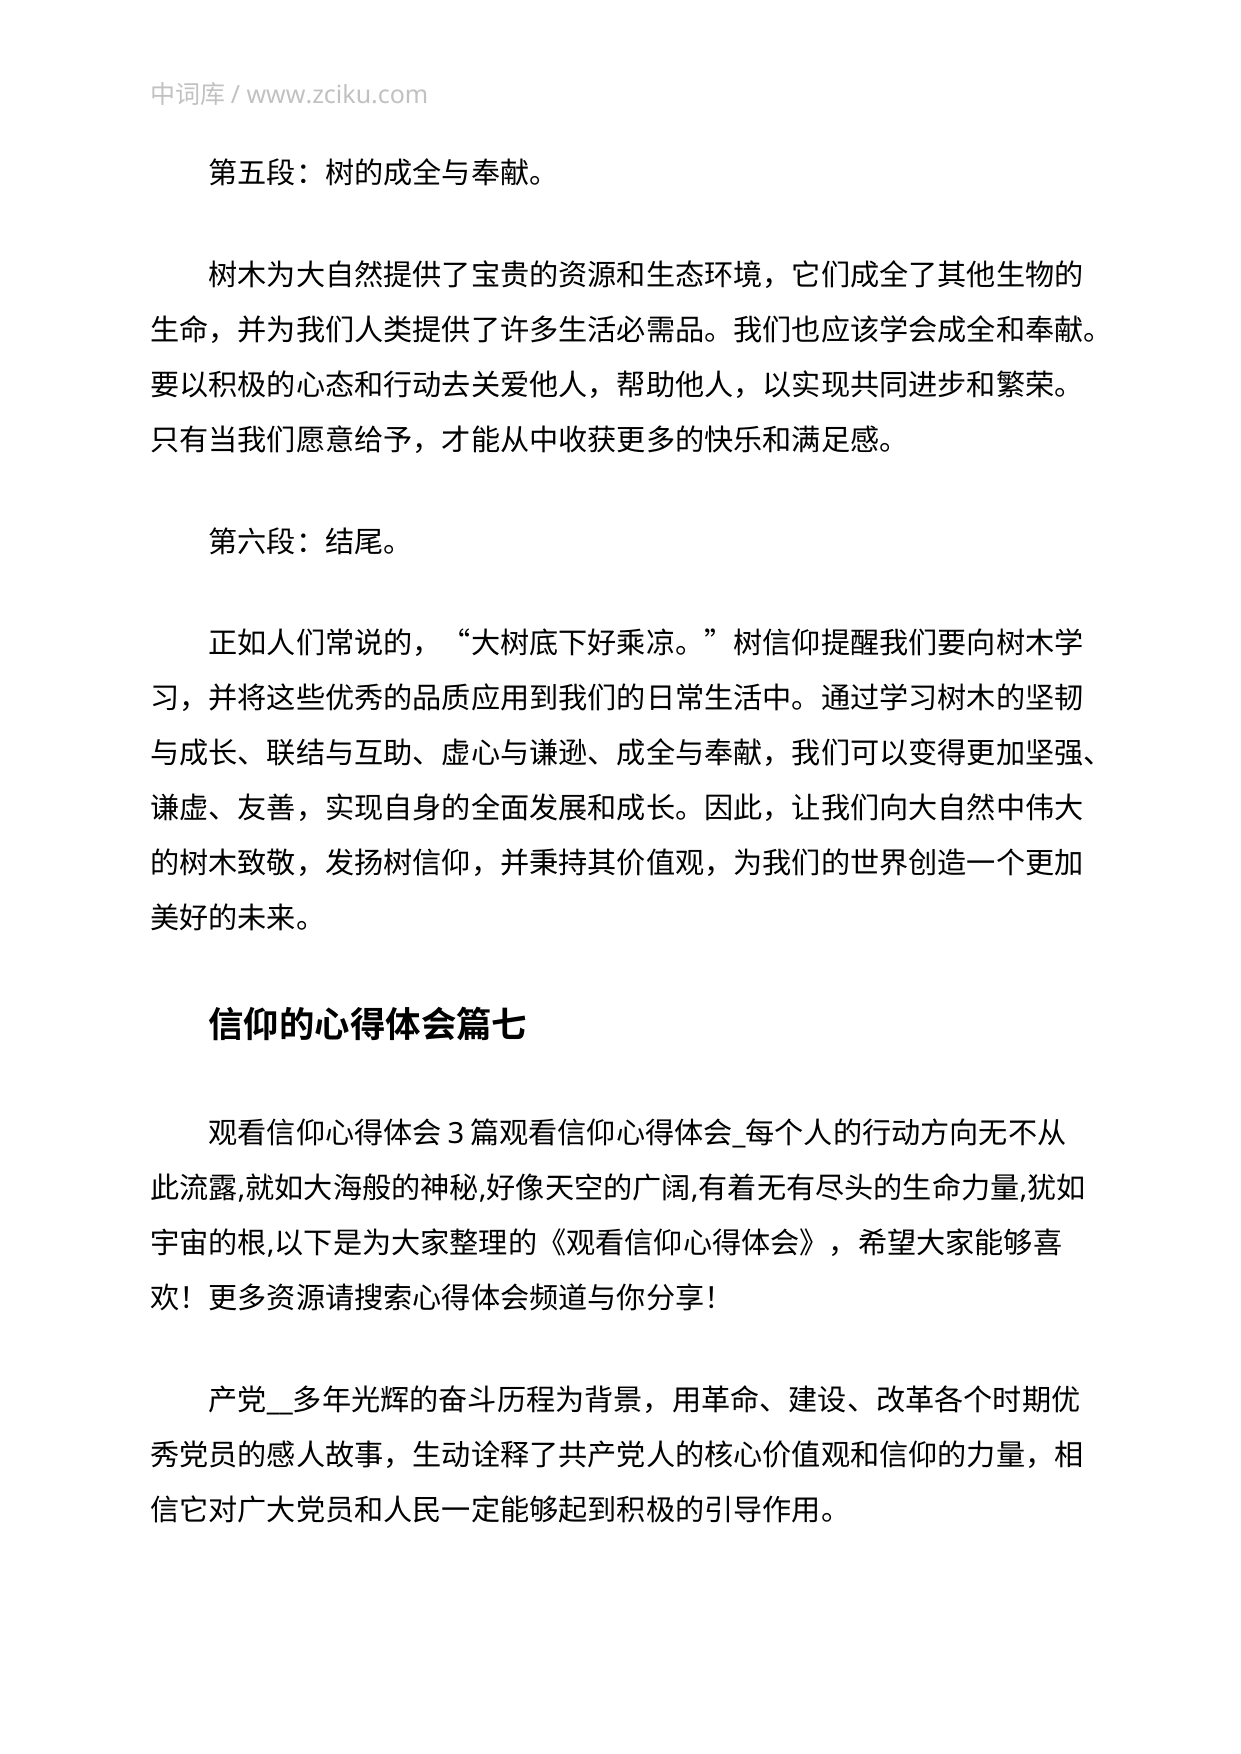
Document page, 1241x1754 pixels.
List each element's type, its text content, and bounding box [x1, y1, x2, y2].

text 正如人们常说的，“大树底下好乘凉。”树信仰提醒我们要向树木学习，并将这些优秀的品质应用到我们的日常生活中。通过学习树木的坚韧与成长、联结与互助、虚心与谦逊、成全与奉献，我们可以变得更加坚强、谦虚、友善，实现自身的全面发展和成长。因此，让我们向大自然中伟大的树木致敬，发扬树信仰，并秉持其价值观，为我们的世界创造一个更加美好的未来。 [150, 620, 1090, 937]
text 产党__多年光辉的奋斗历程为背景，用革命、建设、改革各个时期优秀党员的感人故事，生动诠释了共产党人的核心价值观和信仰的力量，相信它对广大党员和人民一定能够起到积极的引导作用。 [150, 1376, 1090, 1529]
text 第六段：结尾。 [150, 518, 1090, 561]
text 树木为大自然提供了宝贵的资源和生态环境，它们成全了其他生物的生命，并为我们人类提供了许多生活必需品。我们也应该学会成全和奉献。要以积极的心态和行动去关爱他人，帮助他人，以实现共同进步和繁荣。只有当我们愿意给予，才能从中收获更多的快乐和满足感。 [150, 252, 1090, 459]
text 第五段：树的成全与奉献。 [150, 150, 1090, 192]
text 观看信仰心得体会3篇观看信仰心得体会_每个人的行动方向无不从此流露,就如大海般的神秘,好像天空的广阔,有着无有尽头的生命力量,犹如宇宙的根,以下是为大家整理的《观看信仰心得体会》，希望大家能够喜欢！更多资源请搜索心得体会频道与你分享！ [150, 1110, 1090, 1317]
text 信仰的心得体会篇七 [150, 996, 1090, 1047]
